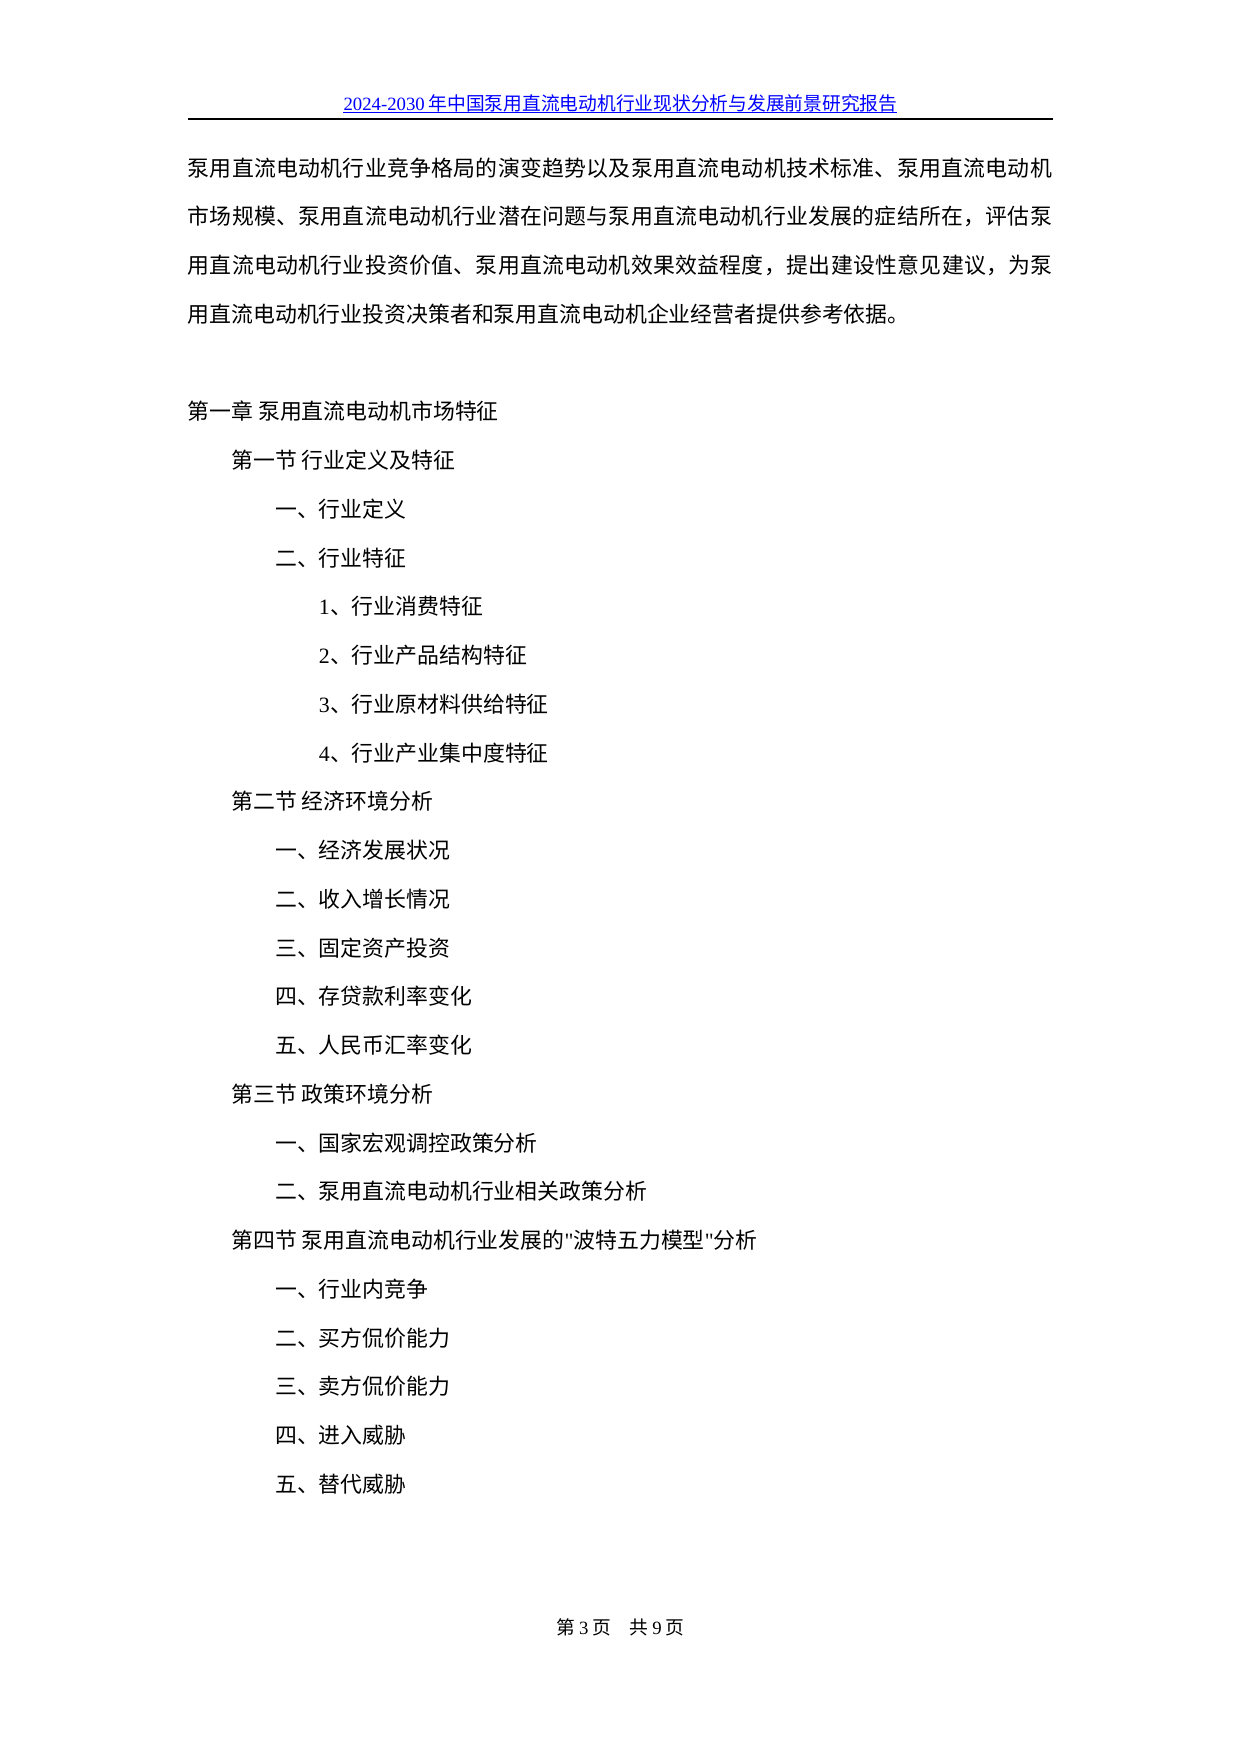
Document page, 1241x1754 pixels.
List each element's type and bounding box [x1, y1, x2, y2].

text [187, 150, 1053, 1499]
